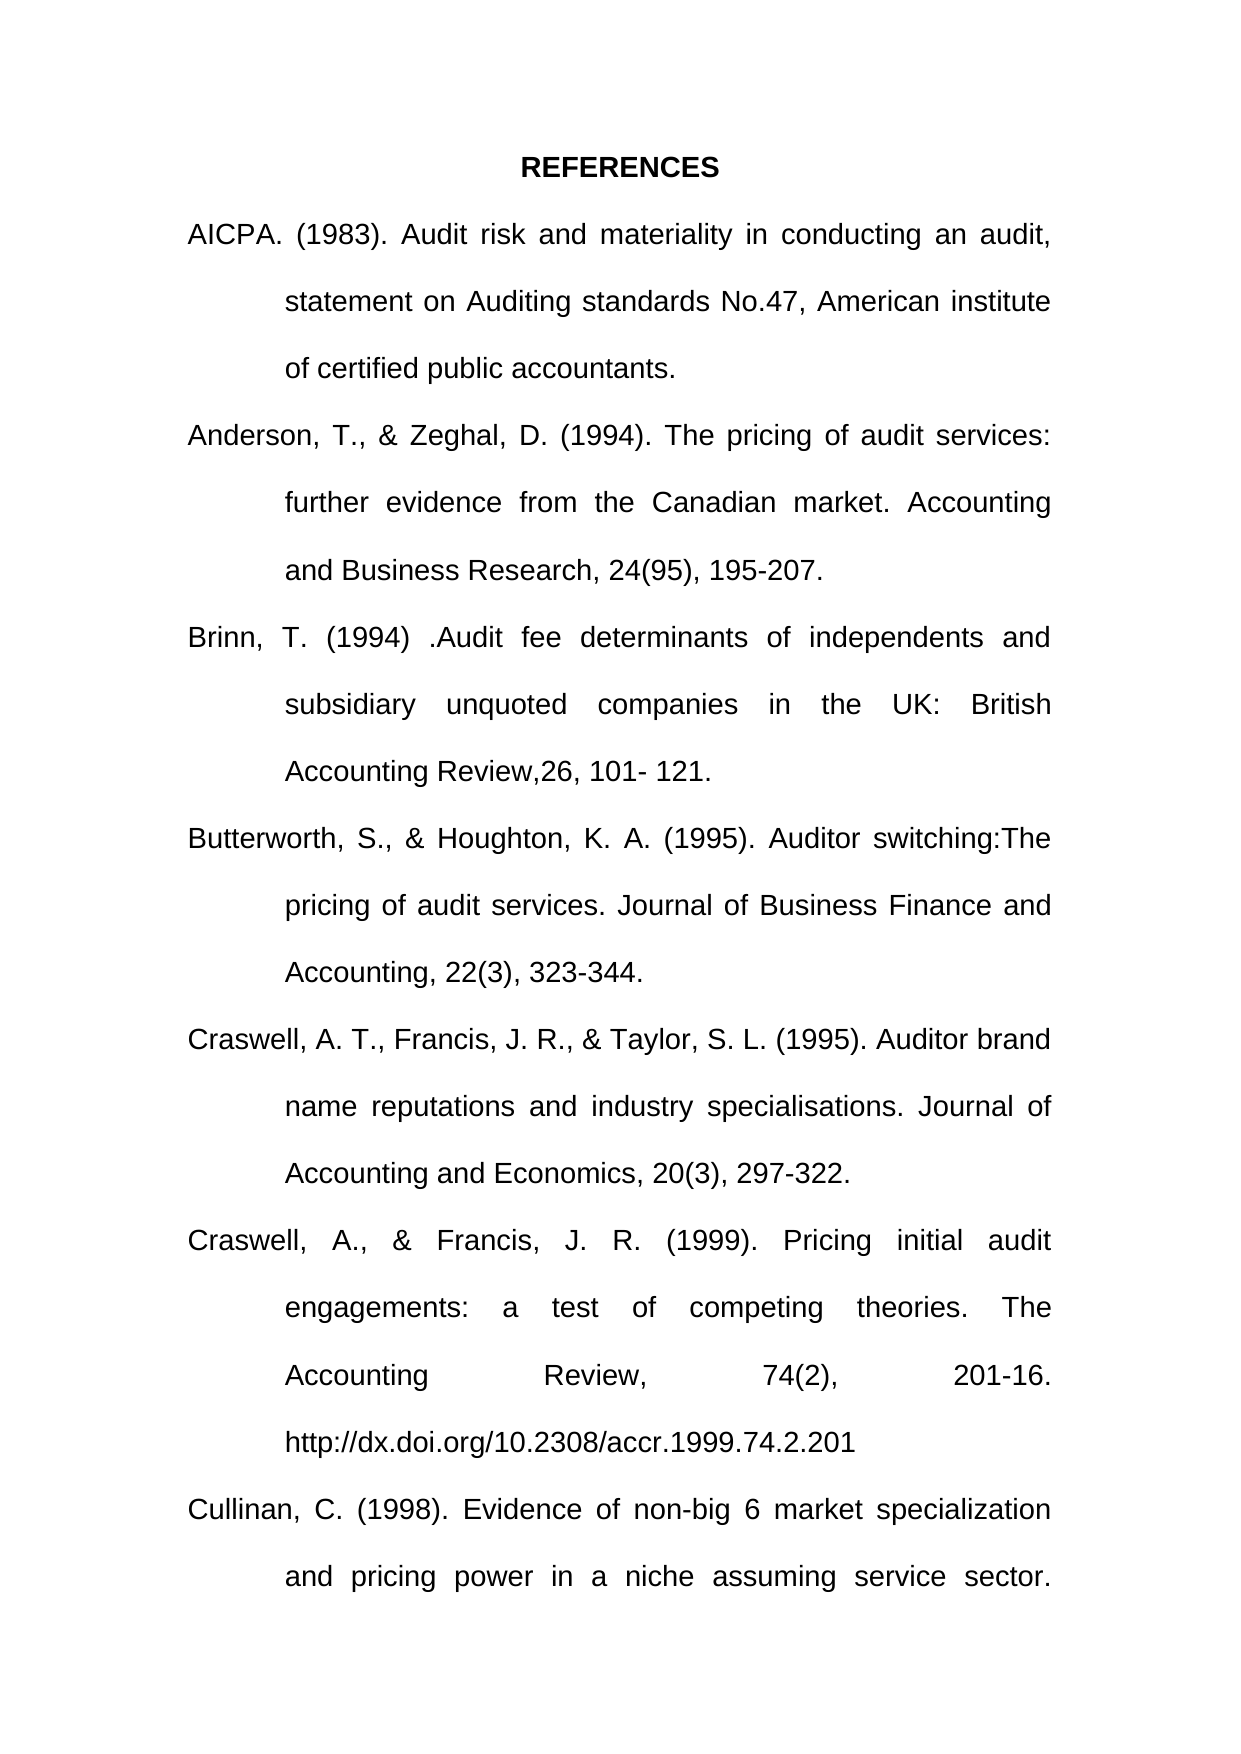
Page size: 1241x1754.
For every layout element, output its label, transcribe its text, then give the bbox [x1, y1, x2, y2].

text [187, 1492, 1053, 1592]
text Brinn, T. (1994) .Audit fee determinants of independents and subsidiary unquoted companies in the UK: British Accounting Review,26, 101- 121. [187, 619, 1053, 787]
text Craswell, A. T., Francis, J. R., & Taylor, S. L. (1995). Auditor brand name reputations and industry specialisations. Journal of Accounting and Economics, 20(3), 297-322. [187, 1022, 1053, 1190]
text Butterworth, S., & Houghton, K. A. (1995). Auditor switching:The pricing of audit services. Journal of Business Finance and Accounting, 22(3), 323-344. [187, 821, 1053, 988]
text REFERENCES [187, 150, 1053, 183]
text Craswell, A., & Francis, J. R. (1999). Pricing initial audit engagements: a test of competing theories. The Accounting Review, 74(2), 201-16. http://dx.doi.org/10.2308/accr.1999.74.2.201 [187, 1223, 1053, 1458]
text AICPA. (1983). Audit risk and materiality in conducting an audit, statement on Auditing standards No.47, American institute of certified public accountants. [187, 217, 1053, 385]
text Anderson, T., & Zeghal, D. (1994). The pricing of audit services: further evidence from the Canadian market. Accounting and Business Research, 24(95), 195-207. [187, 418, 1053, 586]
